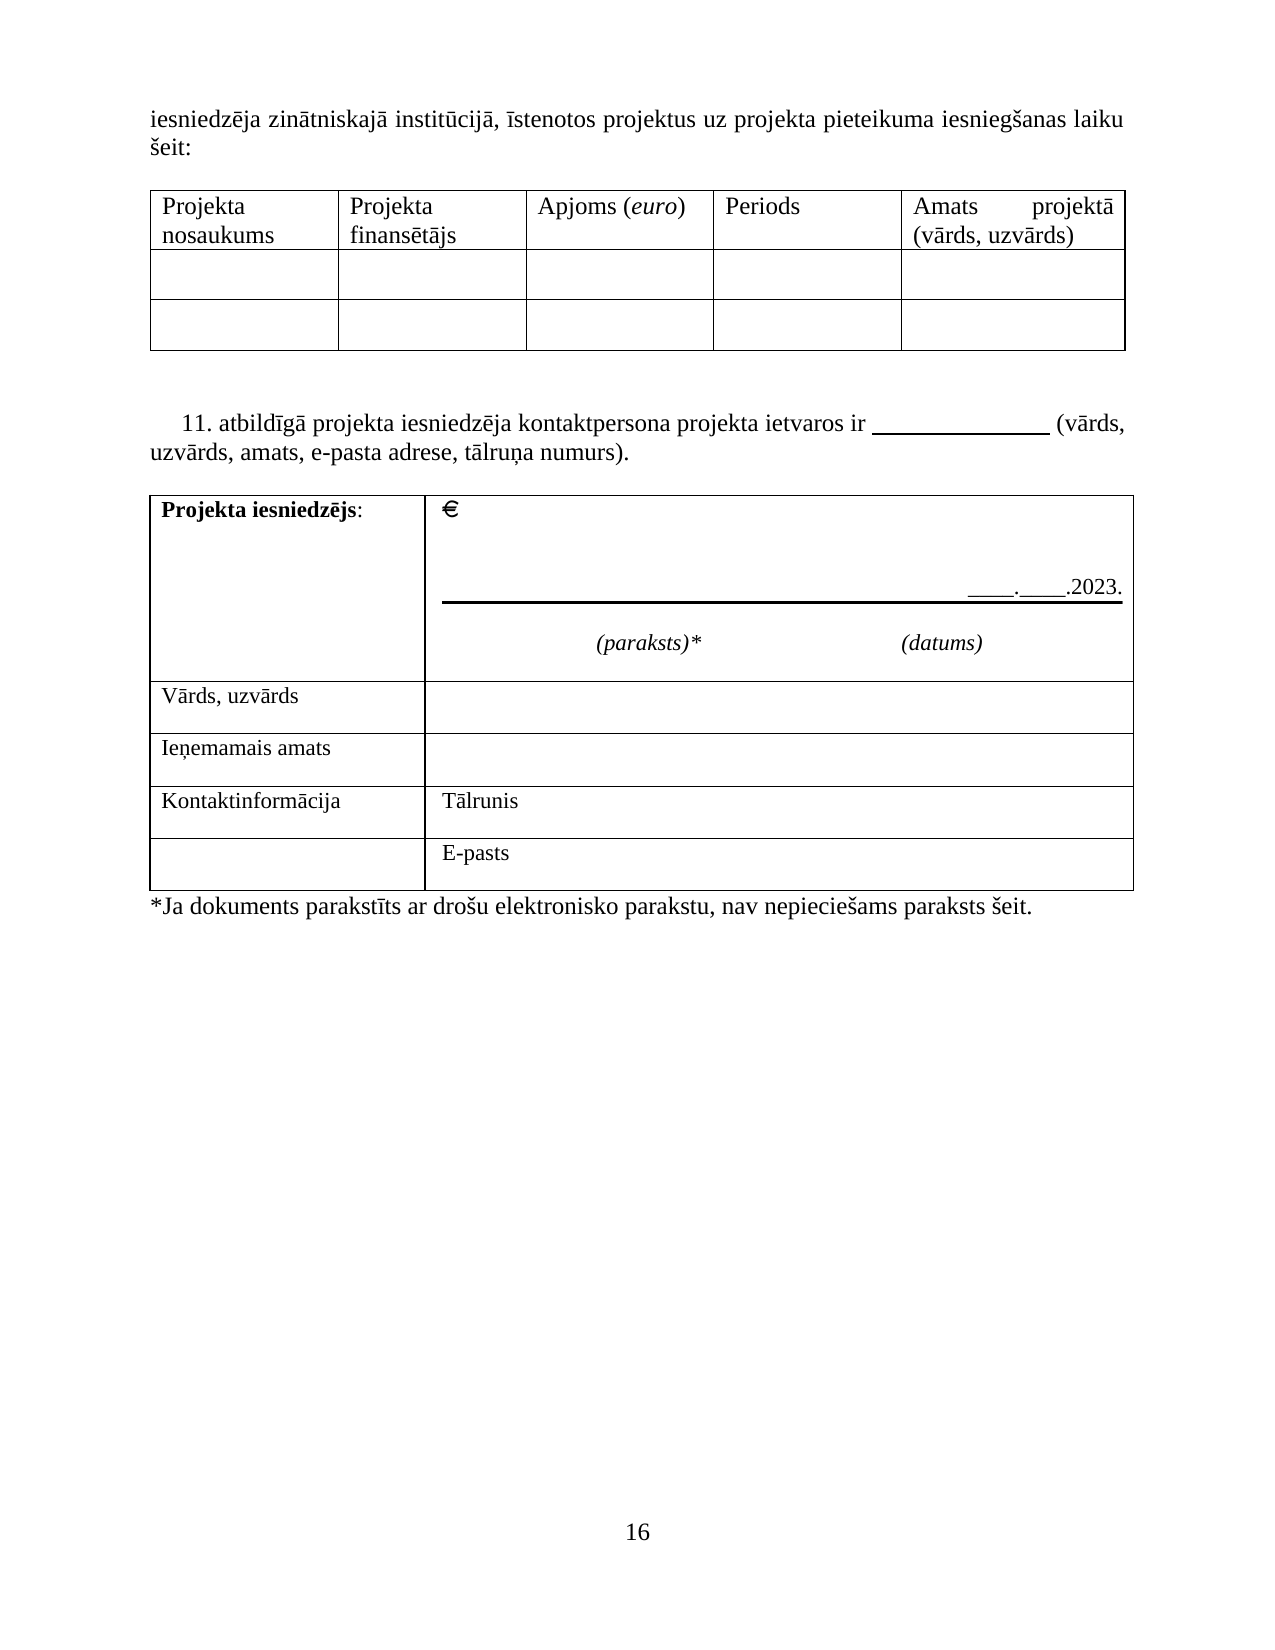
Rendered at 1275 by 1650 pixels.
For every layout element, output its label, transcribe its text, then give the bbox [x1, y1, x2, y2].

table_header Periods [714, 191, 901, 248]
table_cell Ieņemamais amats [151, 734, 424, 786]
table_cell [339, 250, 526, 299]
table_cell [426, 682, 1133, 733]
table_cell Vārds, uzvārds [151, 682, 424, 733]
table_cell [151, 300, 338, 350]
text 11. atbildīgā projekta iesniedzēja kontaktpersona projekta ietvaros ir (vārds, uzvārds, amats, e-pasta adrese, tālruņa numurs). [150, 408, 1125, 466]
table_cell E-pasts [426, 839, 1133, 890]
table_cell [151, 839, 424, 890]
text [150, 132, 1125, 161]
text *Ja dokuments parakstīts ar drošu elektronisko parakstu, nav nepieciešams paraksts šeit. [150, 891, 1125, 920]
table_header Projekta finansētājs [339, 191, 526, 248]
table_cell [151, 250, 338, 299]
table_cell [339, 300, 526, 350]
table_header ____.____.2023. (paraksts) * (datums) [426, 496, 1133, 681]
table_cell [902, 300, 1124, 350]
table_cell [527, 300, 713, 350]
table_cell [902, 250, 1124, 299]
table_header Apjoms (euro) [527, 191, 713, 248]
table_header Projekta iesniedzējs: [151, 496, 424, 681]
table_cell [426, 734, 1133, 786]
table_header Amats projektā (vārds, uzvārds) [902, 191, 1124, 248]
table_cell Tālrunis [426, 787, 1133, 838]
table_cell Kontaktinformācija [151, 787, 424, 838]
table_cell [714, 300, 901, 350]
table_cell [527, 250, 713, 299]
table_header Projekta nosaukums [151, 191, 338, 248]
table_cell [714, 250, 901, 299]
